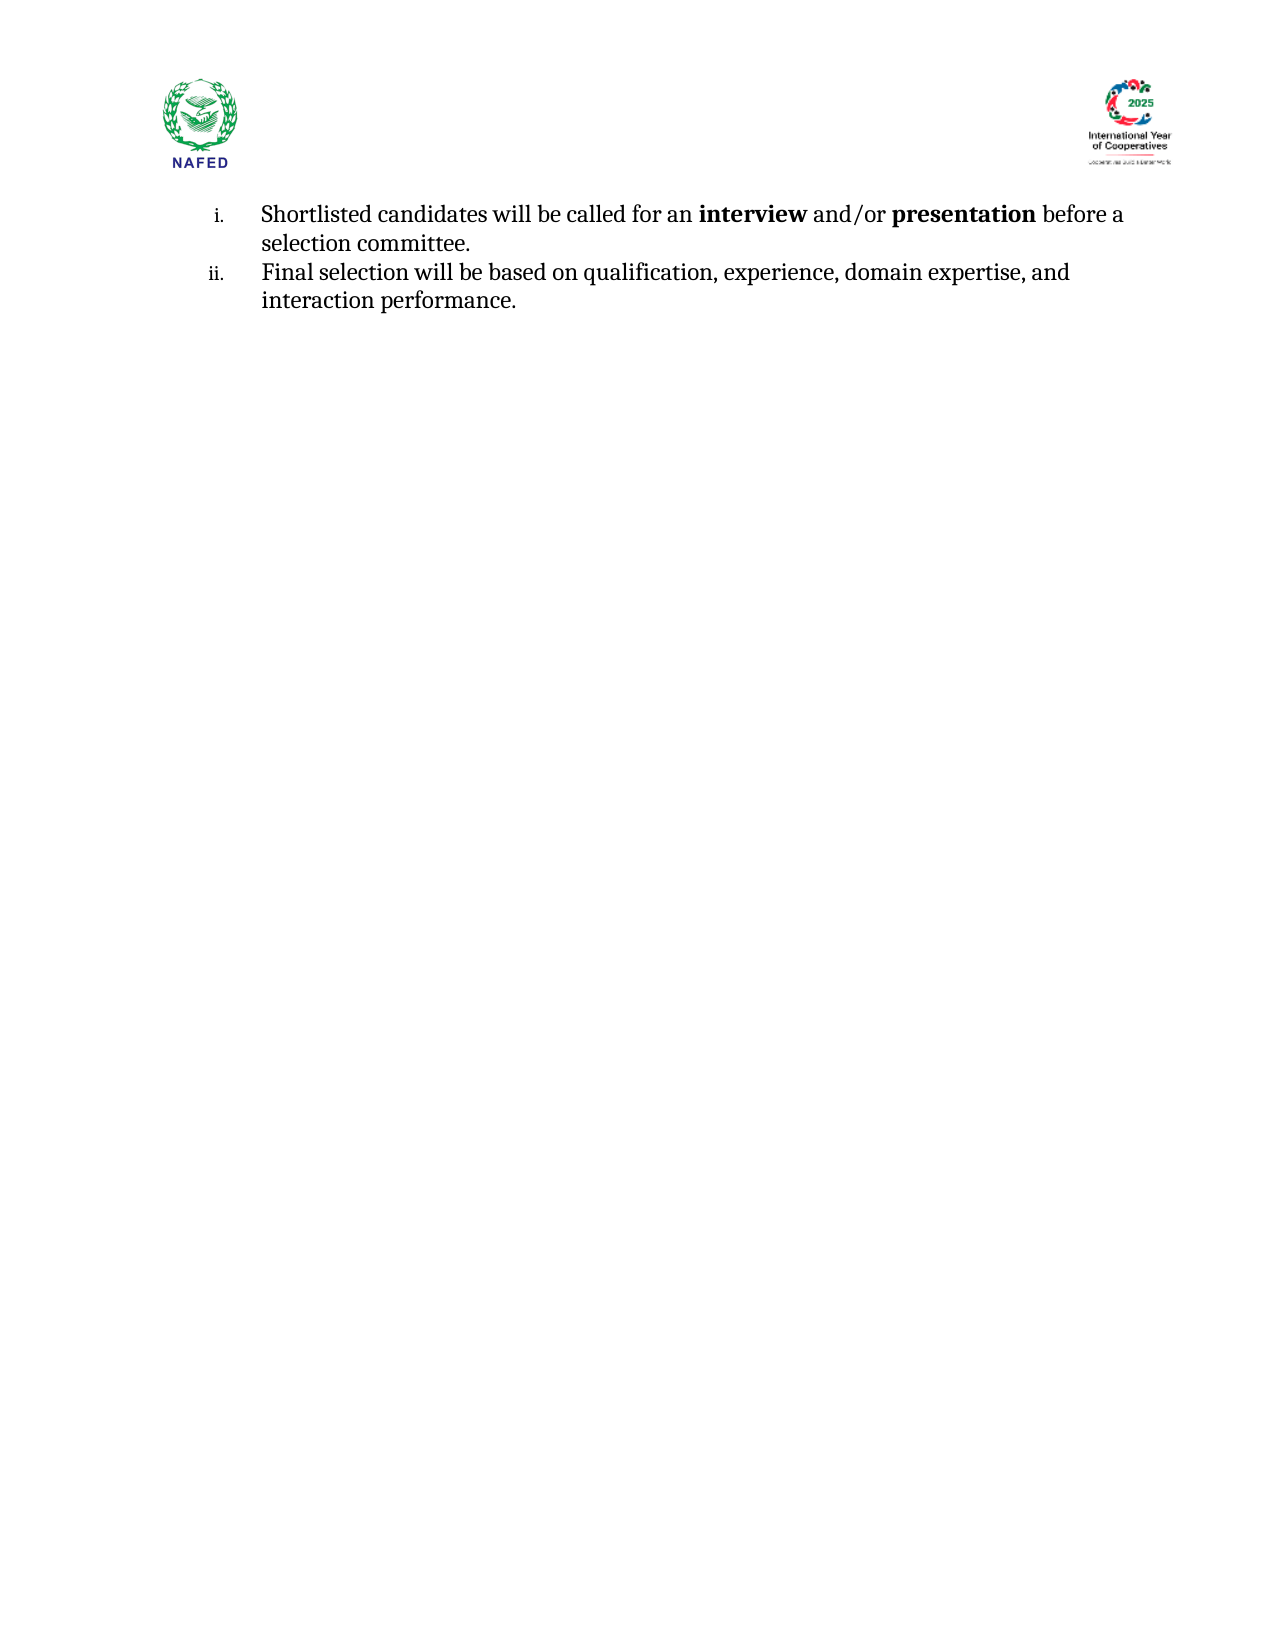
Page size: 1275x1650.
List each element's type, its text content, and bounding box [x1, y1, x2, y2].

list Shortlisted candidates will be called for an interview and/or presentation before a selection committee. [224, 200, 1125, 258]
picture [1073, 73, 1181, 172]
picture [150, 73, 249, 173]
list Final selection will be based on qualification, experience, domain expertise, and interaction performance. [224, 258, 1125, 315]
